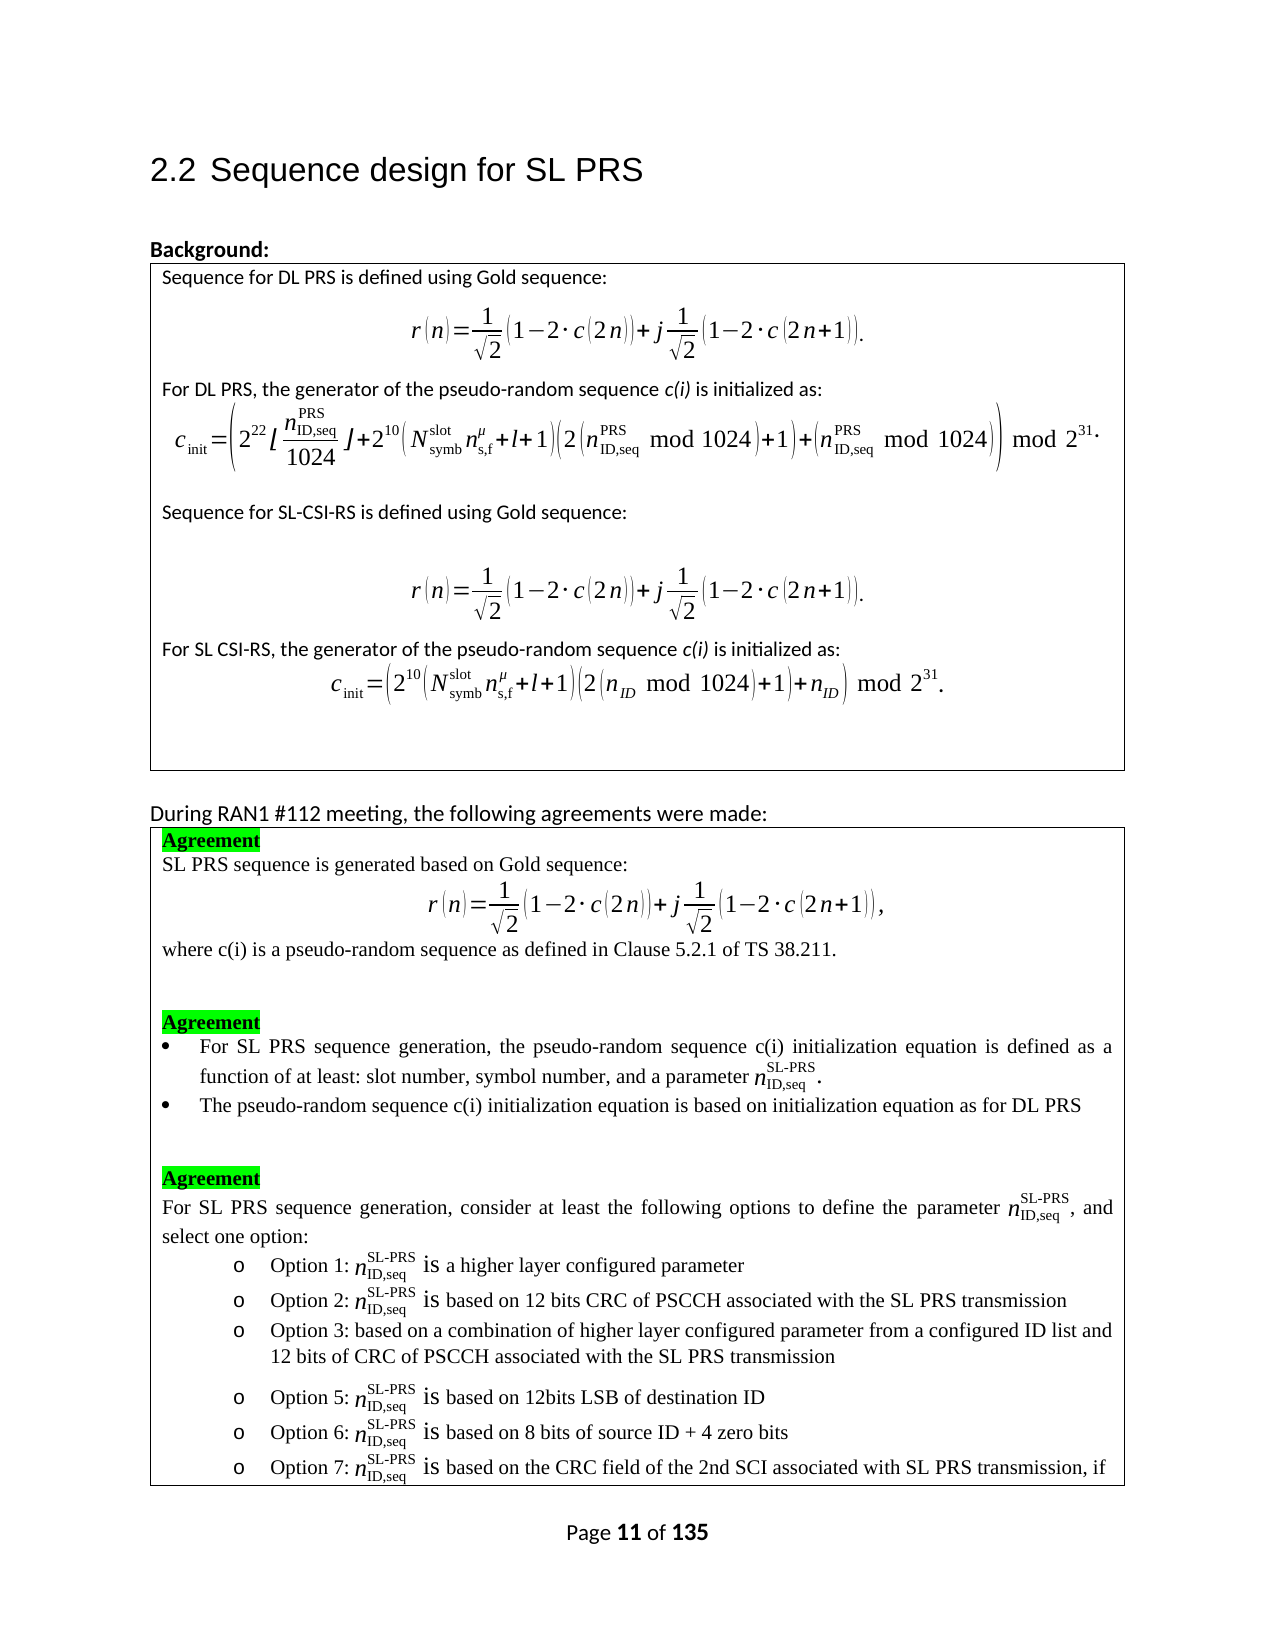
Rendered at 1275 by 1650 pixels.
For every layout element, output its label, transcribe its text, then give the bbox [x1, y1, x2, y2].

text Background: [150, 235, 1125, 263]
list Sequence design for SL PRS [150, 150, 1125, 188]
text During RAN1 #112 meeting, the following agreements were made: [150, 799, 1125, 827]
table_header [151, 828, 1124, 1485]
table_header Sequence for DL PRS is defined using Gold sequence: . For DL PRS, the generator of the pseudo-random sequence c(i) is initialized as: . Sequence for SL-CSI-RS is defined using Gold sequence: . For SL CSI-RS, the generator of the pseudo-random sequence c(i) is initialized as: . [151, 264, 1124, 770]
